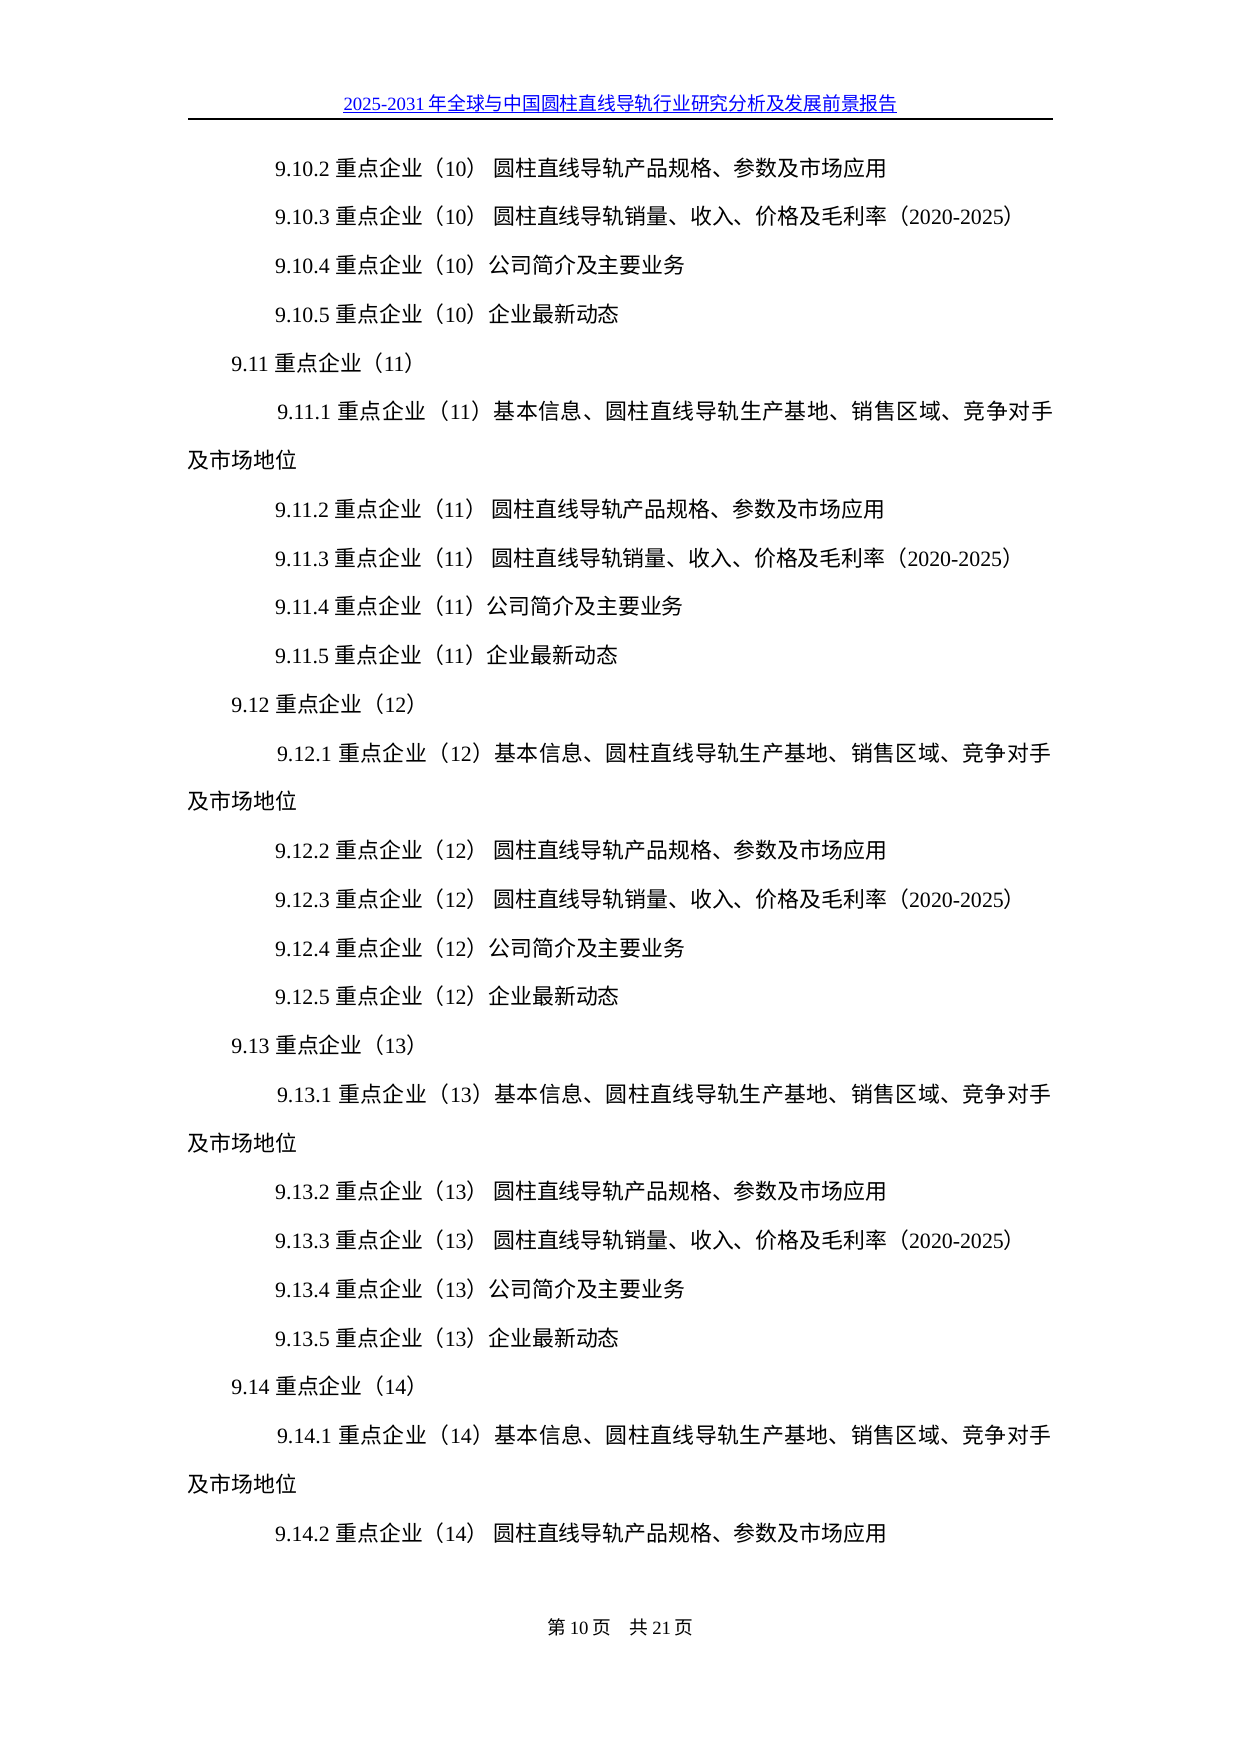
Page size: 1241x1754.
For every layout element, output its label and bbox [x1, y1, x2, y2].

text [187, 150, 1053, 1548]
